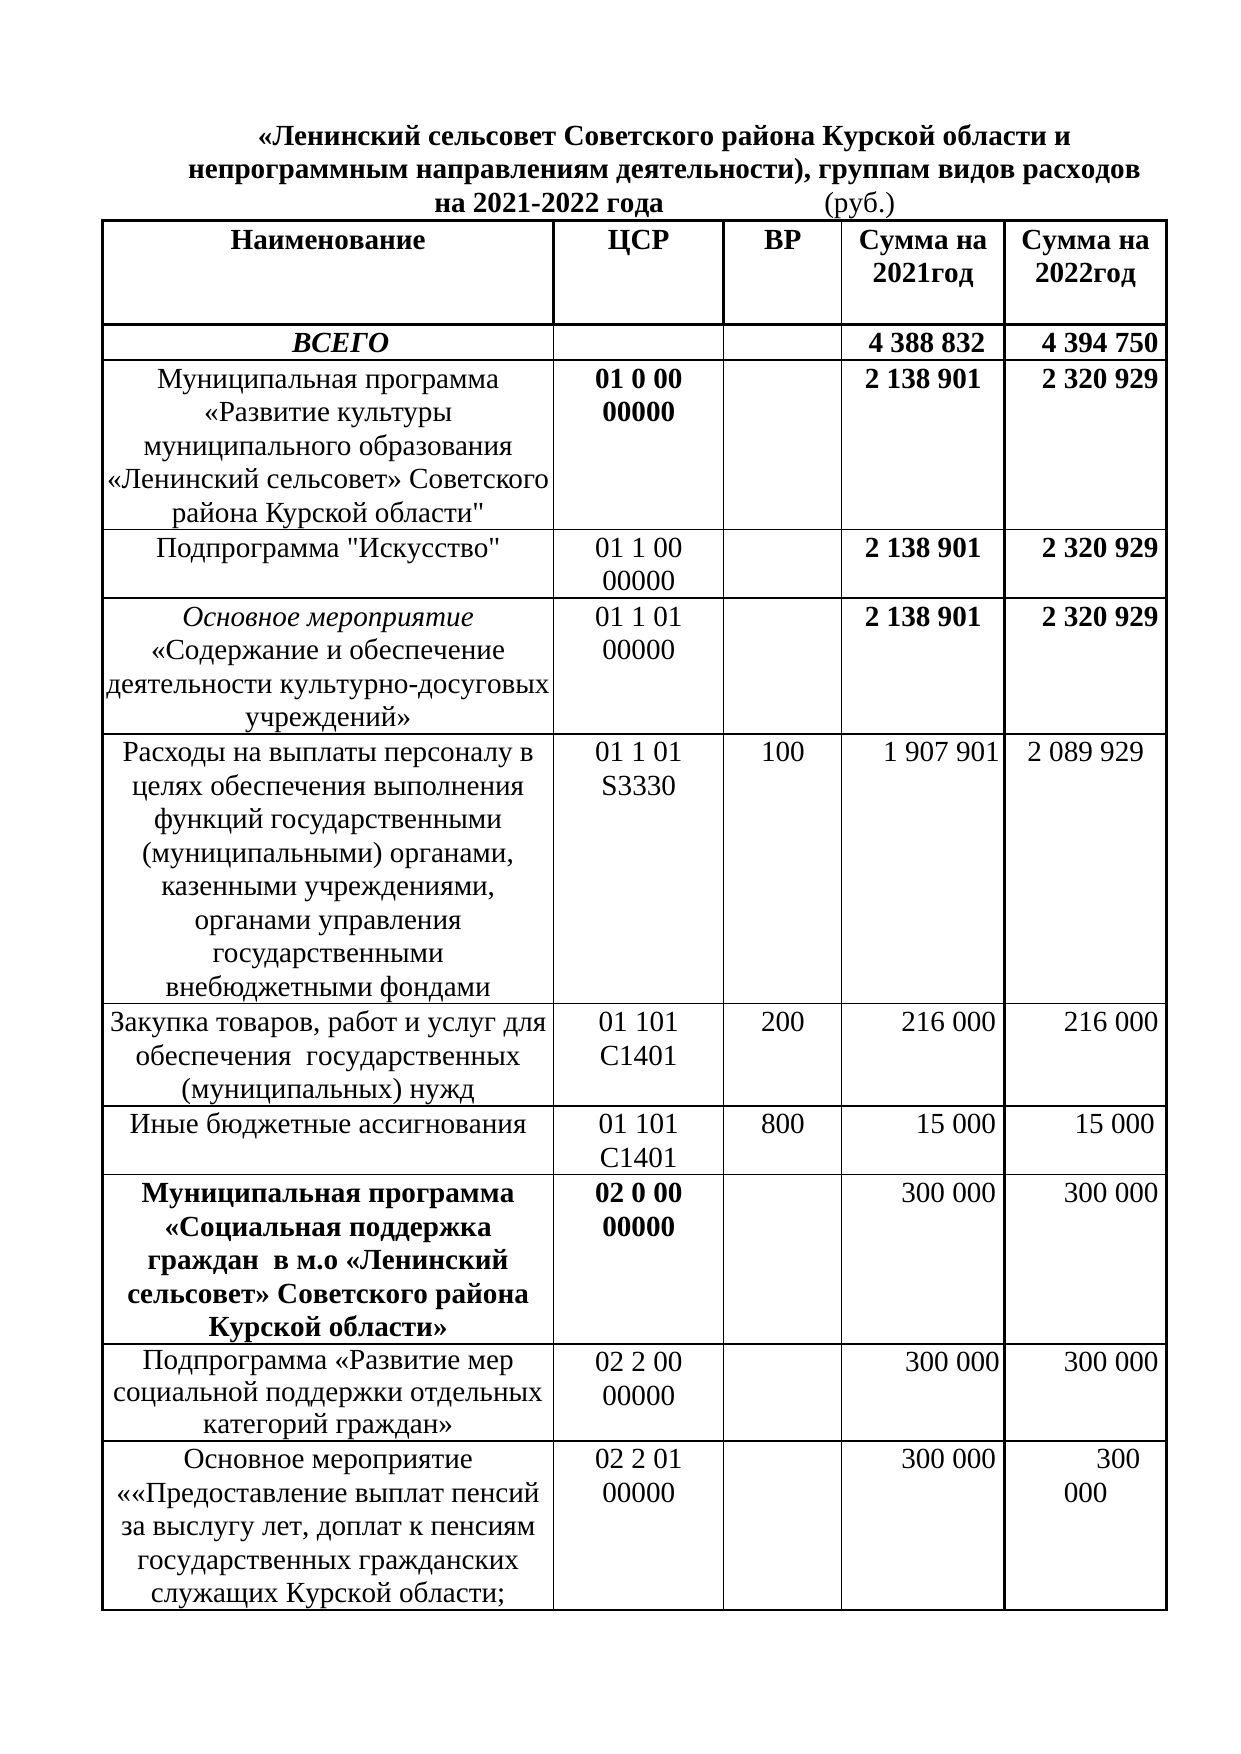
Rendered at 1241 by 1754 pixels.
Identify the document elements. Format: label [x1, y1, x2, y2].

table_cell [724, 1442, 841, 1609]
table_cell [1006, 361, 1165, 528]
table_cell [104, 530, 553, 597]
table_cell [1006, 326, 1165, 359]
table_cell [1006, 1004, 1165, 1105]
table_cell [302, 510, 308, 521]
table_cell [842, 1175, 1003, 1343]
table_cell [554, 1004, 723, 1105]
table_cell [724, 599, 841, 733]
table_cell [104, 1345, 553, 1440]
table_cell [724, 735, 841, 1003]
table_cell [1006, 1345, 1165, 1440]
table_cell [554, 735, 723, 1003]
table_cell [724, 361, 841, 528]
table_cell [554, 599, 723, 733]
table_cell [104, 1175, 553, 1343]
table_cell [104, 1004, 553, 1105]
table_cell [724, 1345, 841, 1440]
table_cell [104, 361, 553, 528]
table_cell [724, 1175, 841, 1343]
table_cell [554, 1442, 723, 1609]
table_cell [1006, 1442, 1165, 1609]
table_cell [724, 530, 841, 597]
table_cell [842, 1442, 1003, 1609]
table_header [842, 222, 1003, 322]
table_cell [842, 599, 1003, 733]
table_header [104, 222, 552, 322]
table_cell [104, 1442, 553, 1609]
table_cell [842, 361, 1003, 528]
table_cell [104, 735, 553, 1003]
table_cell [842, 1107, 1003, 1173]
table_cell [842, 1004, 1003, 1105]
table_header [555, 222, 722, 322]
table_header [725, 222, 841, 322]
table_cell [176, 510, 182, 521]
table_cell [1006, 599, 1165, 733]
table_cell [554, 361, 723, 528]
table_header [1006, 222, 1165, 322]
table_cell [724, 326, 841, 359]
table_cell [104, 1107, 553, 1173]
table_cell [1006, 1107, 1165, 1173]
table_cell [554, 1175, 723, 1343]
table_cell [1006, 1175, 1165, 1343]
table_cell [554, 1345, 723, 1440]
text [177, 118, 1152, 219]
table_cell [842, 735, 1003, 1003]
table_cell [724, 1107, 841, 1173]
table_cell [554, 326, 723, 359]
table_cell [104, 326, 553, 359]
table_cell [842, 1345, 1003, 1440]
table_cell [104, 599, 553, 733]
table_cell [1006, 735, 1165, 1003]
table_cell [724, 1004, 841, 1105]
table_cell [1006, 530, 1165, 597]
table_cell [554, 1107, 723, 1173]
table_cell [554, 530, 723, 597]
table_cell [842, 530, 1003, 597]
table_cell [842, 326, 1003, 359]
